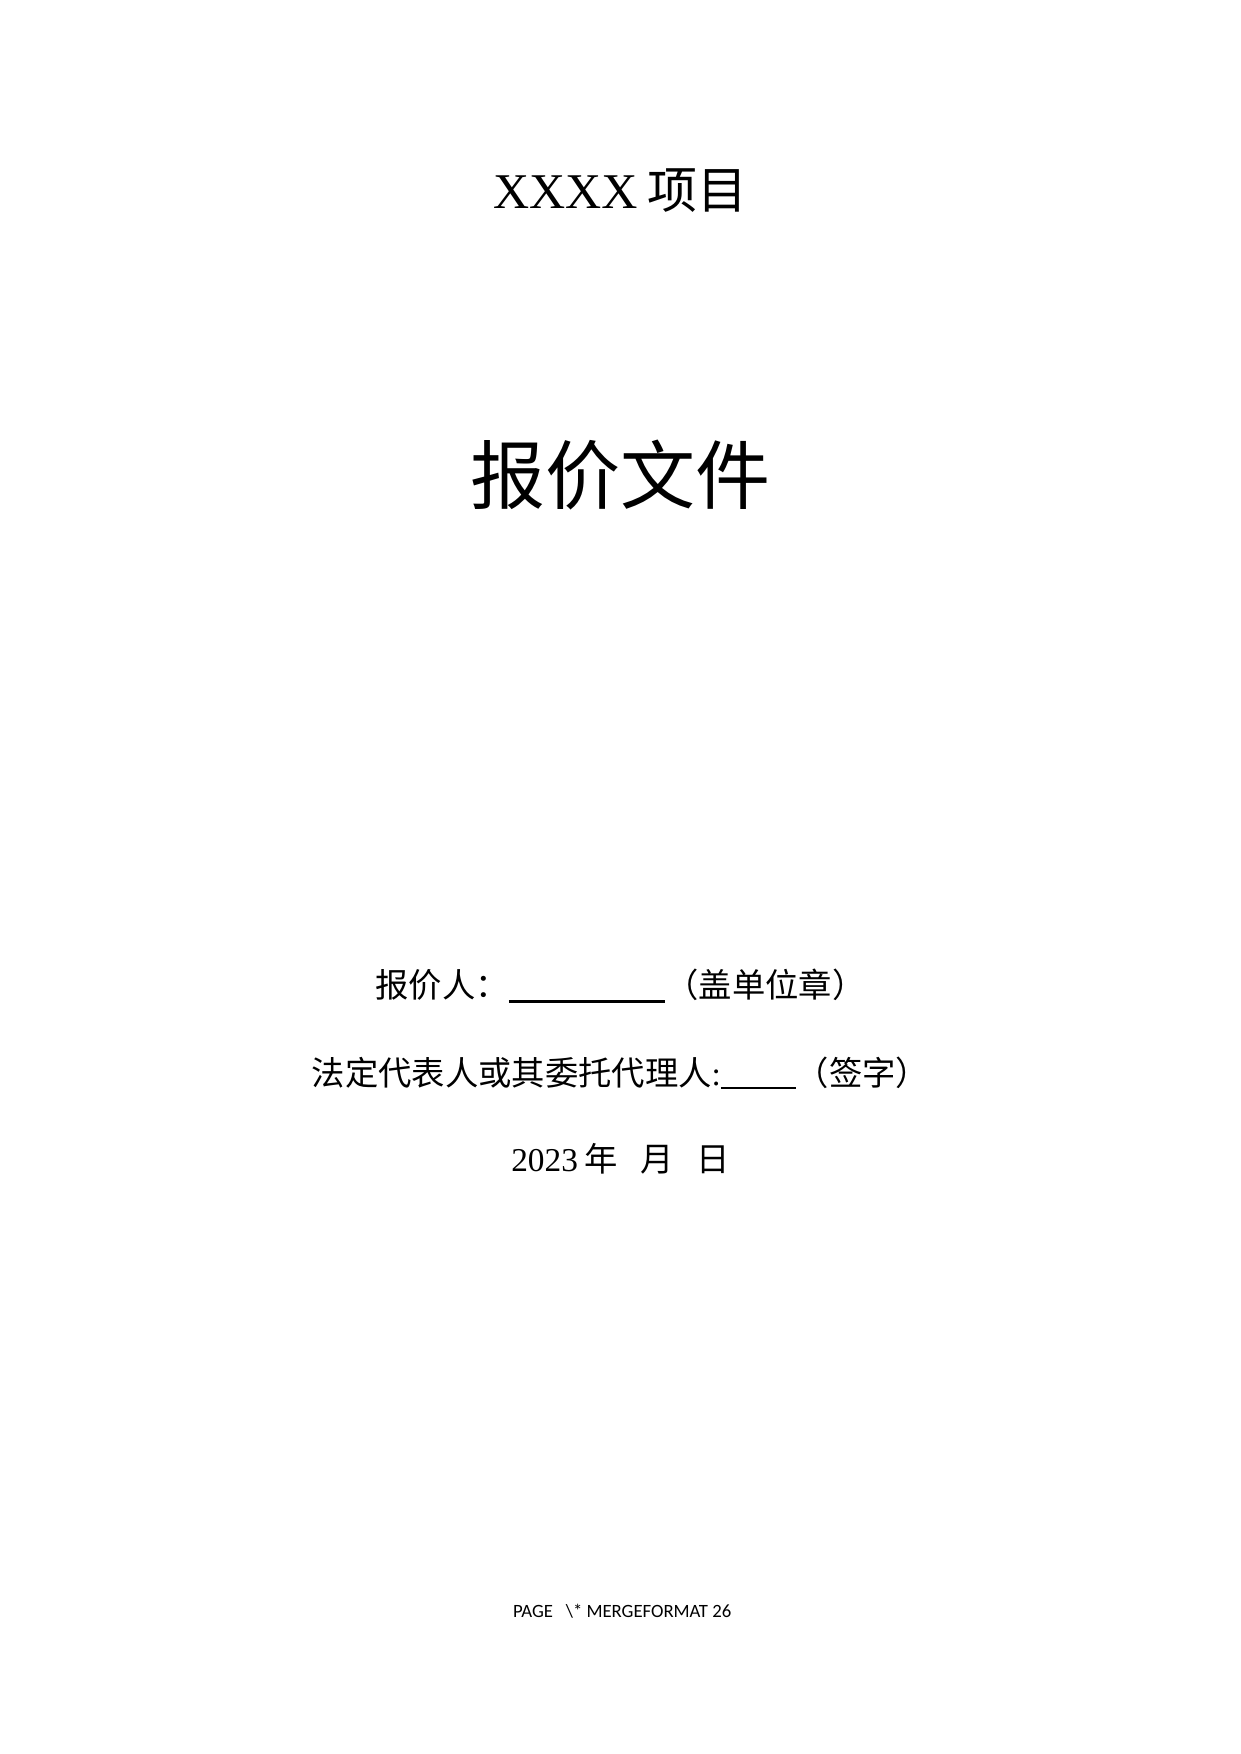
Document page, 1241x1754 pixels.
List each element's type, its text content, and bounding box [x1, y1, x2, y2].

text 报价文件 [187, 417, 1053, 525]
text 法定代表人或其委托代理人: （签字） [187, 1046, 1053, 1094]
text XXXX项目 [187, 150, 1053, 222]
text 报价人： （盖单位章） [187, 959, 1053, 1007]
text 2023年 月 日 [187, 1133, 1053, 1181]
